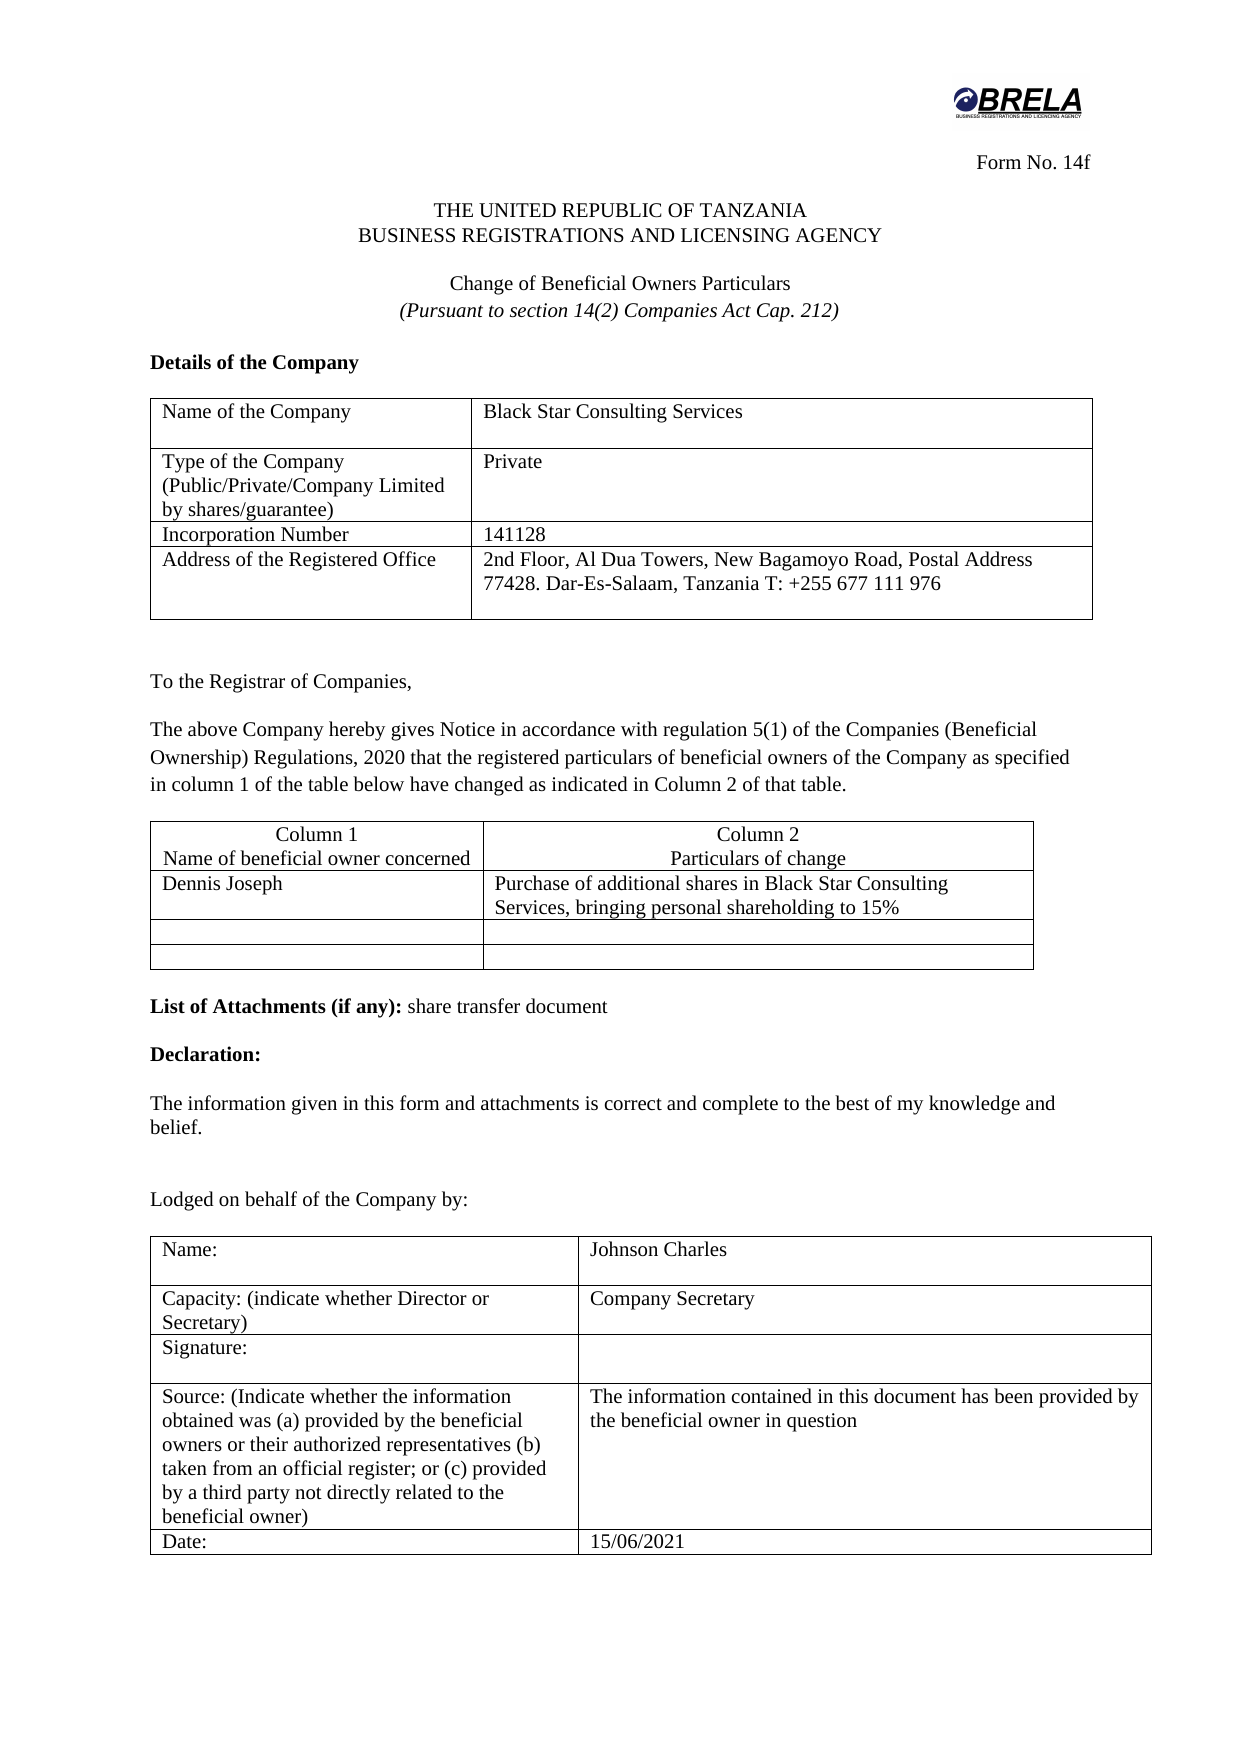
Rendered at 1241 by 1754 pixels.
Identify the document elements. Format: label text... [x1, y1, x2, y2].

text Details of the Company [150, 350, 1090, 374]
text Lodged on behalf of the Company by: [150, 1187, 1090, 1211]
table_header Column 2 Particulars of change [484, 822, 1033, 870]
table_cell Dennis Joseph [151, 871, 483, 919]
table_cell Capacity: (indicate whether Director or Secretary) [151, 1286, 578, 1334]
table_header Black Star Consulting Services [472, 399, 1092, 447]
table_cell Signature: [151, 1335, 578, 1383]
text Form No. 14f [150, 150, 1090, 174]
table_cell 2nd Floor, Al Dua Towers, New Bagamoyo Road, Postal Address 77428. Dar-Es-Salaam, Tanzania T: +255 677 111 976 [472, 547, 1092, 619]
text The information given in this form and attachments is correct and complete to the best of my knowledge and belief. [150, 1091, 1090, 1139]
table_cell [484, 920, 1033, 944]
table_cell Private [472, 449, 1092, 521]
table_cell Source: (Indicate whether the information obtained was (a) provided by the beneficial owners or their authorized representatives (b) taken from an official register; or (c) provided by a third party not directly related to the beneficial owner) [151, 1384, 578, 1528]
table_cell 15/06/2021 [579, 1530, 1151, 1553]
table_cell The information contained in this document has been provided by the beneficial owner in question [579, 1384, 1151, 1528]
picture [951, 73, 1091, 131]
table_cell 141128 [472, 522, 1092, 546]
table_cell Type of the Company (Public/Private/Company Limited by shares/guarantee) [151, 449, 471, 521]
text List of Attachments (if any): share transfer document [150, 994, 1090, 1018]
text Declaration: [150, 1042, 1090, 1066]
table_header Name: [151, 1237, 578, 1285]
table_cell [579, 1335, 1151, 1383]
table_cell [484, 945, 1033, 969]
table_cell Date: [151, 1530, 578, 1553]
table_cell Address of the Registered Office [151, 547, 471, 619]
table_header Name of the Company [151, 399, 471, 447]
text Change of Beneficial Owners Particulars [150, 271, 1090, 295]
text BUSINESS REGISTRATIONS AND LICENSING AGENCY [150, 222, 1090, 247]
text The above Company hereby gives Notice in accordance with regulation 5(1) of the Companies (Beneficial Ownership) Regulations, 2020 that the registered particulars of beneficial owners of the Company as specified in column 1 of the table below have changed as indicated in Column 2 of that table. [150, 717, 1090, 796]
table_cell Company Secretary [579, 1286, 1151, 1334]
table_cell Incorporation Number [151, 522, 471, 546]
table_header Johnson Charles [579, 1237, 1151, 1285]
table_cell [151, 920, 483, 944]
table_header Column 1 Name of beneficial owner concerned [151, 822, 483, 870]
text THE UNITED REPUBLIC OF TANZANIA [150, 198, 1090, 222]
text (Pursuant to section 14(2) Companies Act Cap. 212) [150, 298, 1090, 322]
table_cell Purchase of additional shares in Black Star Consulting Services, bringing personal shareholding to 15% [484, 871, 1033, 919]
text To the Registrar of Companies, [150, 668, 1090, 693]
table_cell [151, 945, 483, 969]
